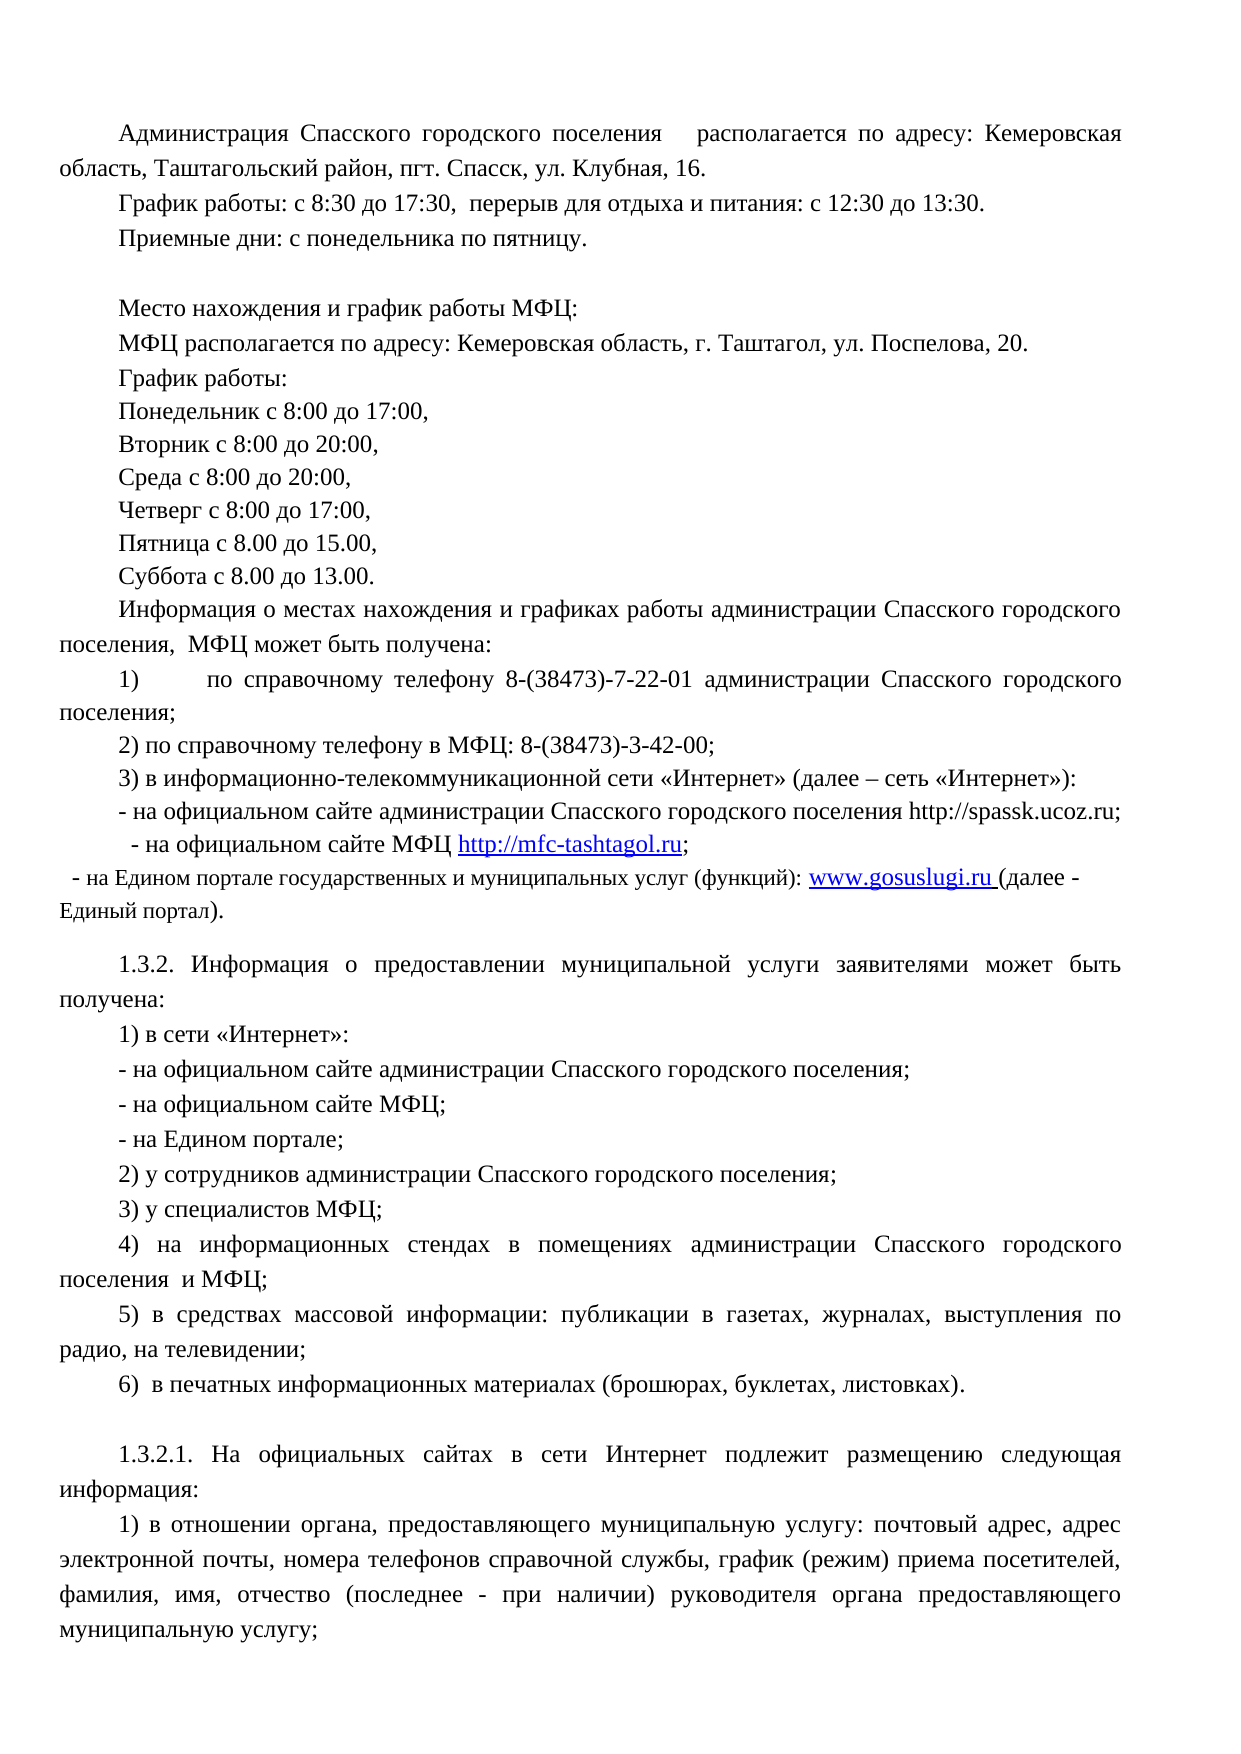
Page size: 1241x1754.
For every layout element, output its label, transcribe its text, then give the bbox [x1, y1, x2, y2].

text 3) в информационно-телекоммуникационной сети «Интернет» (далее – сеть «Интернет»): [59, 763, 1122, 792]
text 1) в сети «Интернет»: [59, 1019, 1122, 1048]
text - на официальном сайте МФЦ http://mfc-tashtagol.ru; [59, 829, 1122, 858]
text График работы: [59, 363, 1122, 392]
text Приемные дни: с понедельника по пятницу. [59, 223, 1122, 252]
text График работы: с 8:30 до 17:30, перерыв для отдыха и питания: с 12:30 до 13:30. [59, 188, 1122, 217]
text - на Едином портале государственных и муниципальных услуг (функций): www.gosuslugi.ru (далее - Единый портал). [59, 862, 1122, 924]
text - на официальном сайте МФЦ; [59, 1089, 1122, 1118]
text 4) на информационных стендах в помещениях администрации Спасского городского поселения и МФЦ; [59, 1229, 1122, 1293]
text 6) в печатных информационных материалах (брошюрах, буклетах, листовках). [59, 1369, 1122, 1398]
text 1.3.2. Информация о предоставлении муниципальной услуги заявителями может быть получена: [59, 949, 1122, 1013]
text 2) у сотрудников администрации Спасского городского поселения; [59, 1159, 1122, 1188]
text 1) в отношении органа, предоставляющего муниципальную услугу: почтовый адрес, адрес электронной почты, номера телефонов справочной службы, график (режим) приема посетителей, фамилия, имя, отчество (последнее - при наличии) руководителя органа предоставляющего муниципальную услугу; [59, 1509, 1122, 1643]
text Четверг с 8:00 до 17:00, [59, 495, 1122, 524]
text Понедельник с 8:00 до 17:00, [59, 396, 1122, 425]
text - на официальном сайте администрации Спасского городского поселения http://spassk.ucoz.ru; [59, 796, 1122, 825]
text Среда с 8:00 до 20:00, [59, 462, 1122, 491]
text МФЦ располагается по адресу: Кемеровская область, г. Таштагол, ул. Поспелова, 20. [59, 328, 1122, 357]
text Вторник с 8:00 до 20:00, [59, 429, 1122, 458]
text Информация о местах нахождения и графиках работы администрации Спасского городского поселения, МФЦ может быть получена: [59, 594, 1122, 658]
text 3) у специалистов МФЦ; [59, 1194, 1122, 1223]
text - на Едином портале; [59, 1124, 1122, 1153]
text 1.3.2.1. На официальных сайтах в сети Интернет подлежит размещению следующая информация: [59, 1439, 1122, 1503]
text 2) по справочному телефону в МФЦ: 8-(38473)-3-42-00; [59, 730, 1122, 759]
list по справочному телефону 8-(38473)-7-22-01 администрации Спасского городского поселения; [59, 664, 1122, 726]
text - на официальном сайте администрации Спасского городского поселения; [59, 1054, 1122, 1083]
text Место нахождения и график работы МФЦ: [59, 293, 1122, 322]
text Администрация Спасского городского поселения располагается по адресу: Кемеровская область, Таштагольский район, пгт. Спасск, ул. Клубная, 16. [59, 118, 1122, 182]
text 5) в средствах массовой информации: публикации в газетах, журналах, выступления по радио, на телевидении; [59, 1299, 1122, 1363]
text Суббота с 8.00 до 13.00. [59, 561, 1122, 590]
text Пятница с 8.00 до 15.00, [59, 528, 1122, 557]
